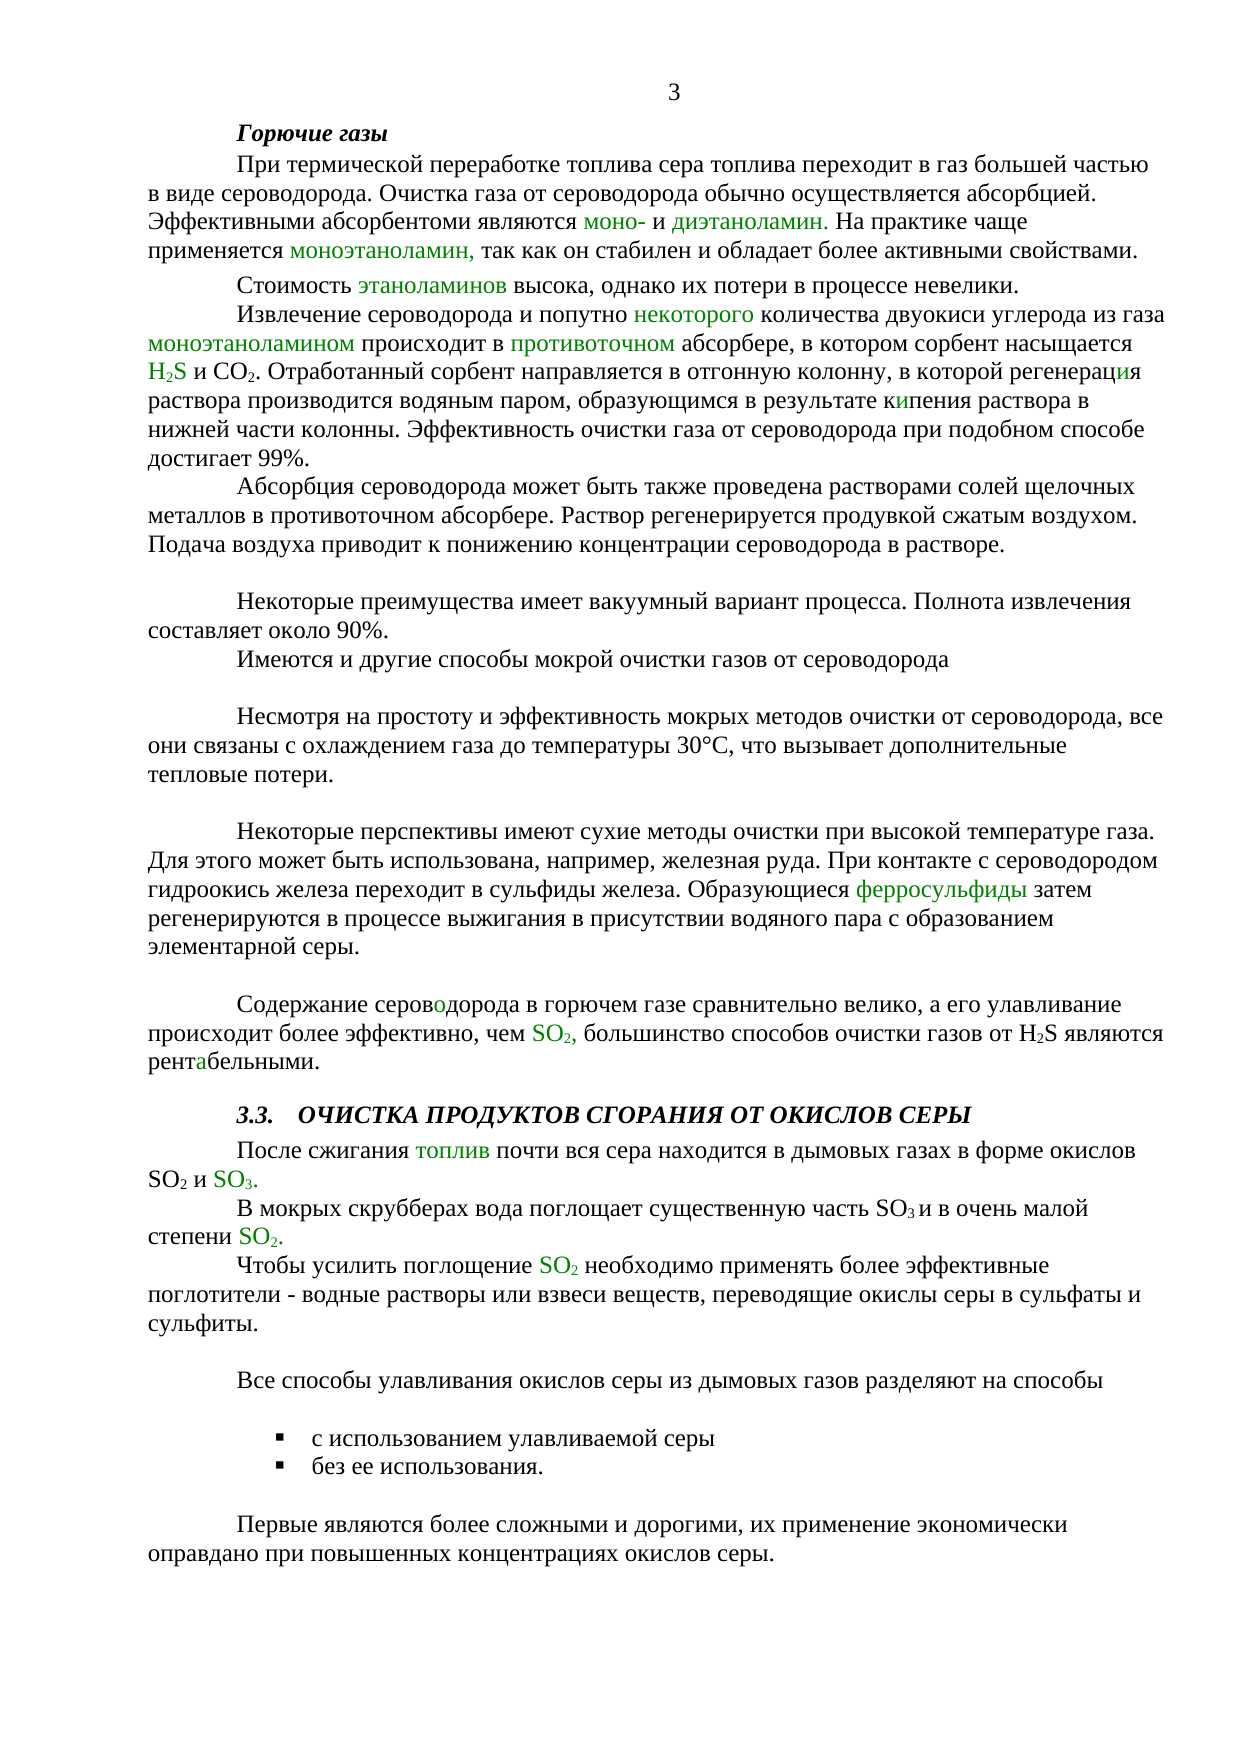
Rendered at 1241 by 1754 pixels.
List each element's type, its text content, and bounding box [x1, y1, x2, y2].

text Содержание сероводорода в горючем газе сравнительно велико, а его улавливание происходит более эффективно, чем SO2, большинство способов очистки газов от H2S являются рентабельными. [148, 989, 1169, 1075]
text Некоторые преимущества имеет вакуумный вариант процесса. Полнота извлечения составляет около 90%. [148, 586, 1169, 644]
text Первые являются более сложными и дорогими, их применение экономически оправдано при повышенных концентрациях окислов серы. [148, 1509, 1169, 1566]
text После сжигания топлив почти вся сера находится в дымовых газах в форме окислов SО2 и SO3. [148, 1135, 1169, 1193]
text При термической переработке топлива сера топлива переходит в газ большей частью в виде сероводорода. Очистка газа от сероводорода обычно осуществляется абсорбцией. Эффективными абсорбентоми являются моно- и диэтаноламин. На практике чаще применяется моноэтаноламин, так как он стабилен и обладает более активными свойствами. [148, 149, 1169, 264]
text В мокрых скрубберах вода поглощает существенную часть SO3 и в очень малой степени SO2. [148, 1193, 1169, 1250]
text Абсорбция сероводорода может быть также проведена растворами солей щелочных металлов в противоточном абсорбере. Раствор регенерируется продувкой сжатым воздухом. Подача воздуха приводит к понижению концентрации сероводорода в растворе. [148, 471, 1169, 558]
text Горючие газы [148, 118, 1169, 147]
list с использованием улавливаемой серы [274, 1423, 1169, 1451]
text Стоимость этаноламинов высока, однако их потери в процессе невелики. [148, 270, 1169, 299]
text Некоторые перспективы имеют сухие методы очистки при высокой температуре газа. Для этого может быть использована, например, железная руда. При контакте с сероводородом гидроокись железа переходит в сульфиды железа. Образующиеся ферросульфиды затем регенерируются в процессе выжигания в присутствии водяного пара с образованием элементарной серы. [148, 816, 1169, 960]
text Извлечение сероводорода и попутно некоторого количества двуокиси углерода из газа моноэтаноламином происходит в противоточном абсорбере, в котором сорбент насыщается H2S и СО2. Отработанный сорбент направляется в отгонную колонну, в которой регенерация раствора производится водяным паром, образующимся в результате кипения раствора в нижней части колонны. Эффективность очистки газа от сероводорода при подобном способе достигает 99%. [148, 299, 1169, 471]
text Все способы улавливания окислов серы из дымовых газов разделяют на способы [148, 1365, 1169, 1423]
subtitle 3.3. ОЧИСТКА ПРОДУКТОВ СГОРАНИЯ ОТ ОКИСЛОВ СЕРЫ [148, 1100, 1169, 1129]
text Чтобы усилить поглощение SO2 необходимо применять более эффективные поглотители - водные растворы или взвеси веществ, переводящие окислы серы в сульфаты и сульфиты. [148, 1250, 1169, 1336]
text Несмотря на простоту и эффективность мокрых методов очистки от сероводорода, все они связаны с охлаждением газа до температуры 30°С, что вызывает дополнительные тепловые потери. [148, 701, 1169, 788]
text Имеются и другие способы мокрой очистки газов от сероводорода [148, 644, 1169, 673]
list без ее использования. [274, 1451, 1169, 1509]
